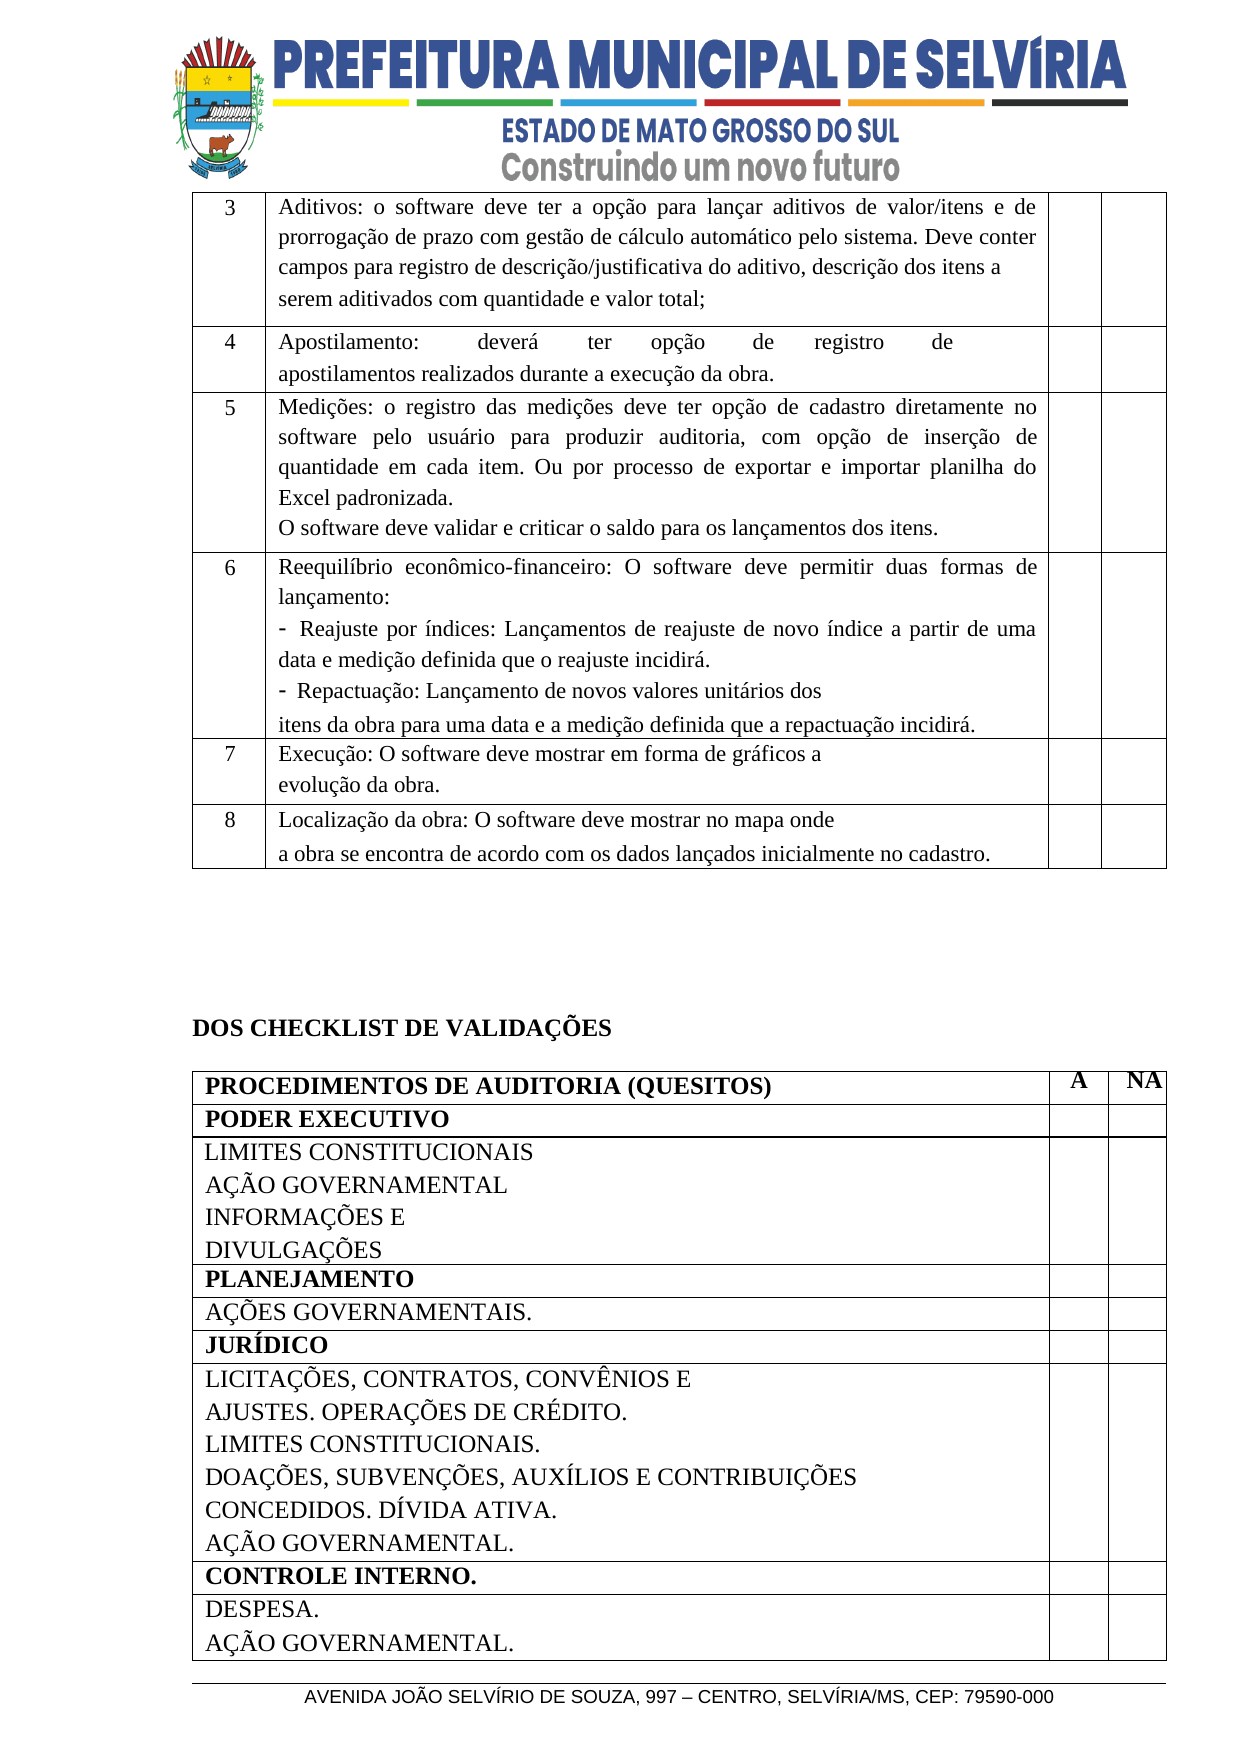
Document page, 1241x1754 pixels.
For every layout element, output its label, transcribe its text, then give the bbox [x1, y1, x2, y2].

table_cell [1050, 1265, 1108, 1297]
table_cell 7 [193, 739, 265, 804]
table_cell [1102, 193, 1166, 326]
table_cell [1102, 739, 1166, 804]
table_cell [1102, 805, 1166, 868]
table_cell AÇÕES GOVERNAMENTAIS. [193, 1298, 1049, 1329]
table_cell [1109, 1595, 1166, 1660]
table_cell 6 [193, 553, 265, 738]
table_header PROCEDIMENTOS DE AUDITORIA (QUESITOS) [193, 1072, 1049, 1103]
table_cell [1102, 327, 1166, 392]
table_cell [1050, 1364, 1108, 1561]
table_cell Execução: O software deve mostrar em forma de gráficos a evolução da obra. [266, 739, 1048, 804]
table_cell PODER EXECUTIVO [193, 1105, 1049, 1136]
table_cell [1050, 1298, 1108, 1329]
table_cell 3 [193, 193, 265, 326]
table_cell Apostilamento: deverá ter opção de registro de apostilamentos realizados durante a execução da obra. [266, 327, 1048, 392]
table_cell [1109, 1265, 1166, 1297]
table_cell LIMITES CONSTITUCIONAIS AÇÃO GOVERNAMENTAL INFORMAÇÕES E DIVULGAÇÕES [193, 1138, 1049, 1263]
table_cell [1109, 1364, 1166, 1561]
table_cell JURÍDICO [193, 1331, 1049, 1363]
table_cell [1102, 393, 1166, 552]
table_cell LICITAÇÕES, CONTRATOS, CONVÊNIOS E AJUSTES. OPERAÇÕES DE CRÉDITO. LIMITES CONSTITUCIONAIS. DOAÇÕES, SUBVENÇÕES, AUXÍLIOS E CONTRIBUIÇÕES CONCEDIDOS. DÍVIDA ATIVA. AÇÃO GOVERNAMENTAL. [193, 1364, 1049, 1561]
table_cell [1050, 1138, 1108, 1263]
table_cell [1049, 739, 1101, 804]
table_cell [1049, 553, 1101, 738]
table_cell 4 [193, 327, 265, 392]
text DOS CHECKLIST DE VALIDAÇÕES [192, 1013, 1166, 1042]
table_cell 8 [193, 805, 265, 868]
table_cell CONTROLE INTERNO. [193, 1562, 1049, 1594]
table_cell [1049, 327, 1101, 392]
table_cell DESPESA. AÇÃO GOVERNAMENTAL. [193, 1595, 1049, 1660]
table_cell [1050, 1595, 1108, 1660]
table_cell Aditivos: o software deve ter a opção para lançar aditivos de valor/itens e de prorrogação de prazo com gestão de cálculo automático pelo sistema. Deve conter campos para registro de descrição/justificativa do aditivo, descrição dos itens a serem aditivados com quantidade e valor total; [266, 193, 1048, 326]
table_cell Reequilíbrio econômico-financeiro: O software deve permitir duas formas de lançamento: Reajuste por índices: Lançamentos de reajuste de novo índice a partir de uma data e medição definida que o reajuste incidirá. Repactuação: Lançamento de novos valores unitários dos itens da obra para uma data e a medição definida que a repactuação incidirá. [266, 553, 1048, 738]
table_cell [1050, 1562, 1108, 1594]
table_cell [1102, 553, 1166, 738]
table_cell [1109, 1138, 1166, 1263]
table_cell [1049, 805, 1101, 868]
table_cell [1109, 1105, 1166, 1136]
table_cell [1109, 1298, 1166, 1329]
table_header A [1050, 1072, 1108, 1103]
table_cell [1109, 1331, 1166, 1363]
table_cell PLANEJAMENTO [193, 1265, 1049, 1297]
table_cell [1049, 193, 1101, 326]
table_header NA [1109, 1072, 1166, 1103]
table_cell [1050, 1105, 1108, 1136]
picture [166, 26, 1142, 191]
table_cell 5 [193, 393, 265, 552]
table_cell [1049, 393, 1101, 552]
table_cell [1050, 1331, 1108, 1363]
table_cell Localização da obra: O software deve mostrar no mapa onde a obra se encontra de acordo com os dados lançados inicialmente no cadastro. [266, 805, 1048, 868]
table_cell Medições: o registro das medições deve ter opção de cadastro diretamente no software pelo usuário para produzir auditoria, com opção de inserção de quantidade em cada item. Ou por processo de exportar e importar planilha do Excel padronizada. O software deve validar e criticar o saldo para os lançamentos dos itens. [266, 393, 1048, 552]
table_cell [1109, 1562, 1166, 1594]
